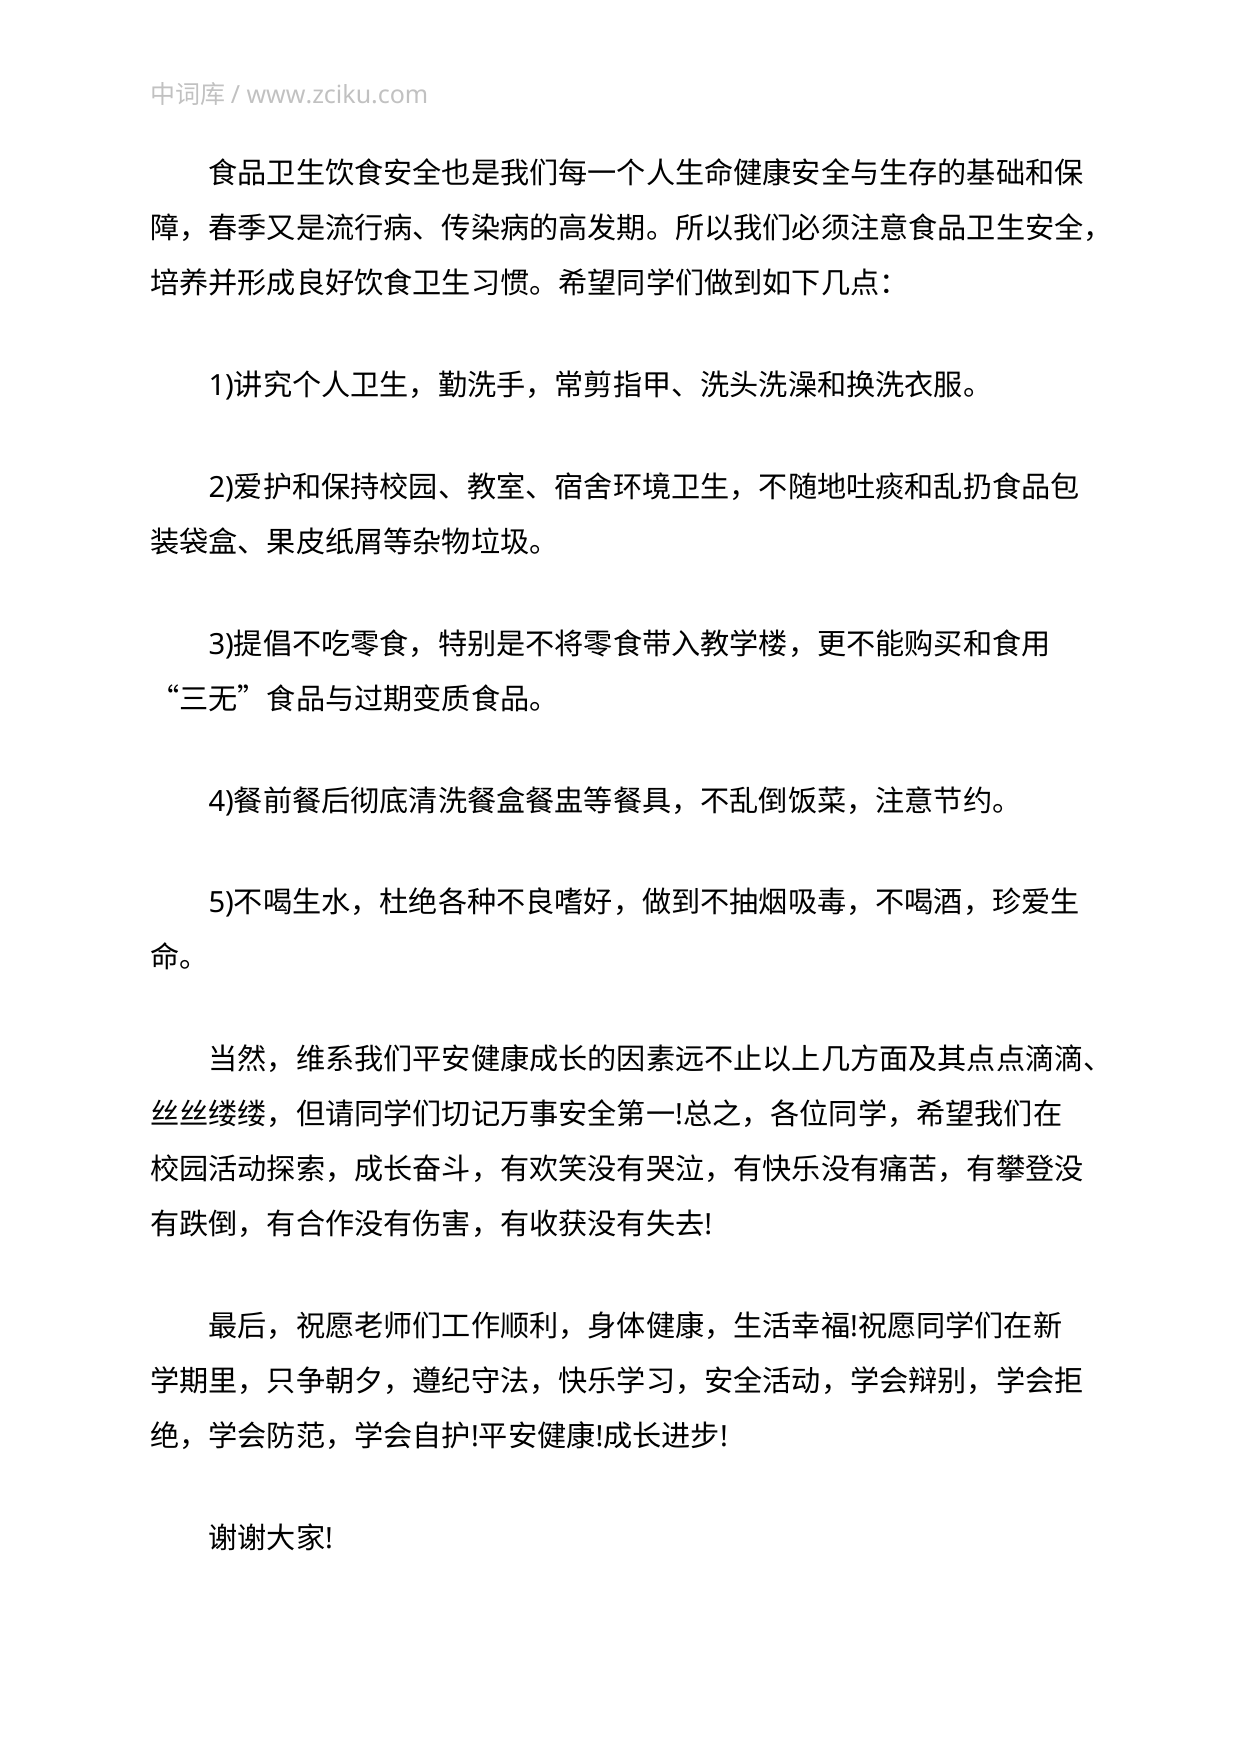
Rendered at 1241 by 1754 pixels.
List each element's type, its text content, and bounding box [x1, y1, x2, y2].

text 谢谢大家! [150, 1514, 1090, 1557]
text 食品卫生饮食安全也是我们每一个人生命健康安全与生存的基础和保障，春季又是流行病、传染病的高发期。所以我们必须注意食品卫生安全，培养并形成良好饮食卫生习惯。希望同学们做到如下几点： [150, 150, 1090, 302]
text 2)爱护和保持校园、教室、宿舍环境卫生，不随地吐痰和乱扔食品包装袋盒、果皮纸屑等杂物垃圾。 [150, 463, 1090, 561]
text 当然，维系我们平安健康成长的因素远不止以上几方面及其点点滴滴、丝丝缕缕，但请同学们切记万事安全第一!总之，各位同学，希望我们在校园活动探索，成长奋斗，有欢笑没有哭泣，有快乐没有痛苦，有攀登没有跌倒，有合作没有伤害，有收获没有失去! [150, 1036, 1090, 1243]
text 1)讲究个人卫生，勤洗手，常剪指甲、洗头洗澡和换洗衣服。 [150, 362, 1090, 404]
text 5)不喝生水，杜绝各种不良嗜好，做到不抽烟吸毒，不喝酒，珍爱生命。 [150, 879, 1090, 976]
text 最后，祝愿老师们工作顺利，身体健康，生活幸福!祝愿同学们在新学期里，只争朝夕，遵纪守法，快乐学习，安全活动，学会辩别，学会拒绝，学会防范，学会自护!平安健康!成长进步! [150, 1303, 1090, 1455]
text 4)餐前餐后彻底清洗餐盒餐盅等餐具，不乱倒饭菜，注意节约。 [150, 777, 1090, 819]
text 3)提倡不吃零食，特别是不将零食带入教学楼，更不能购买和食用“三无”食品与过期变质食品。 [150, 620, 1090, 718]
